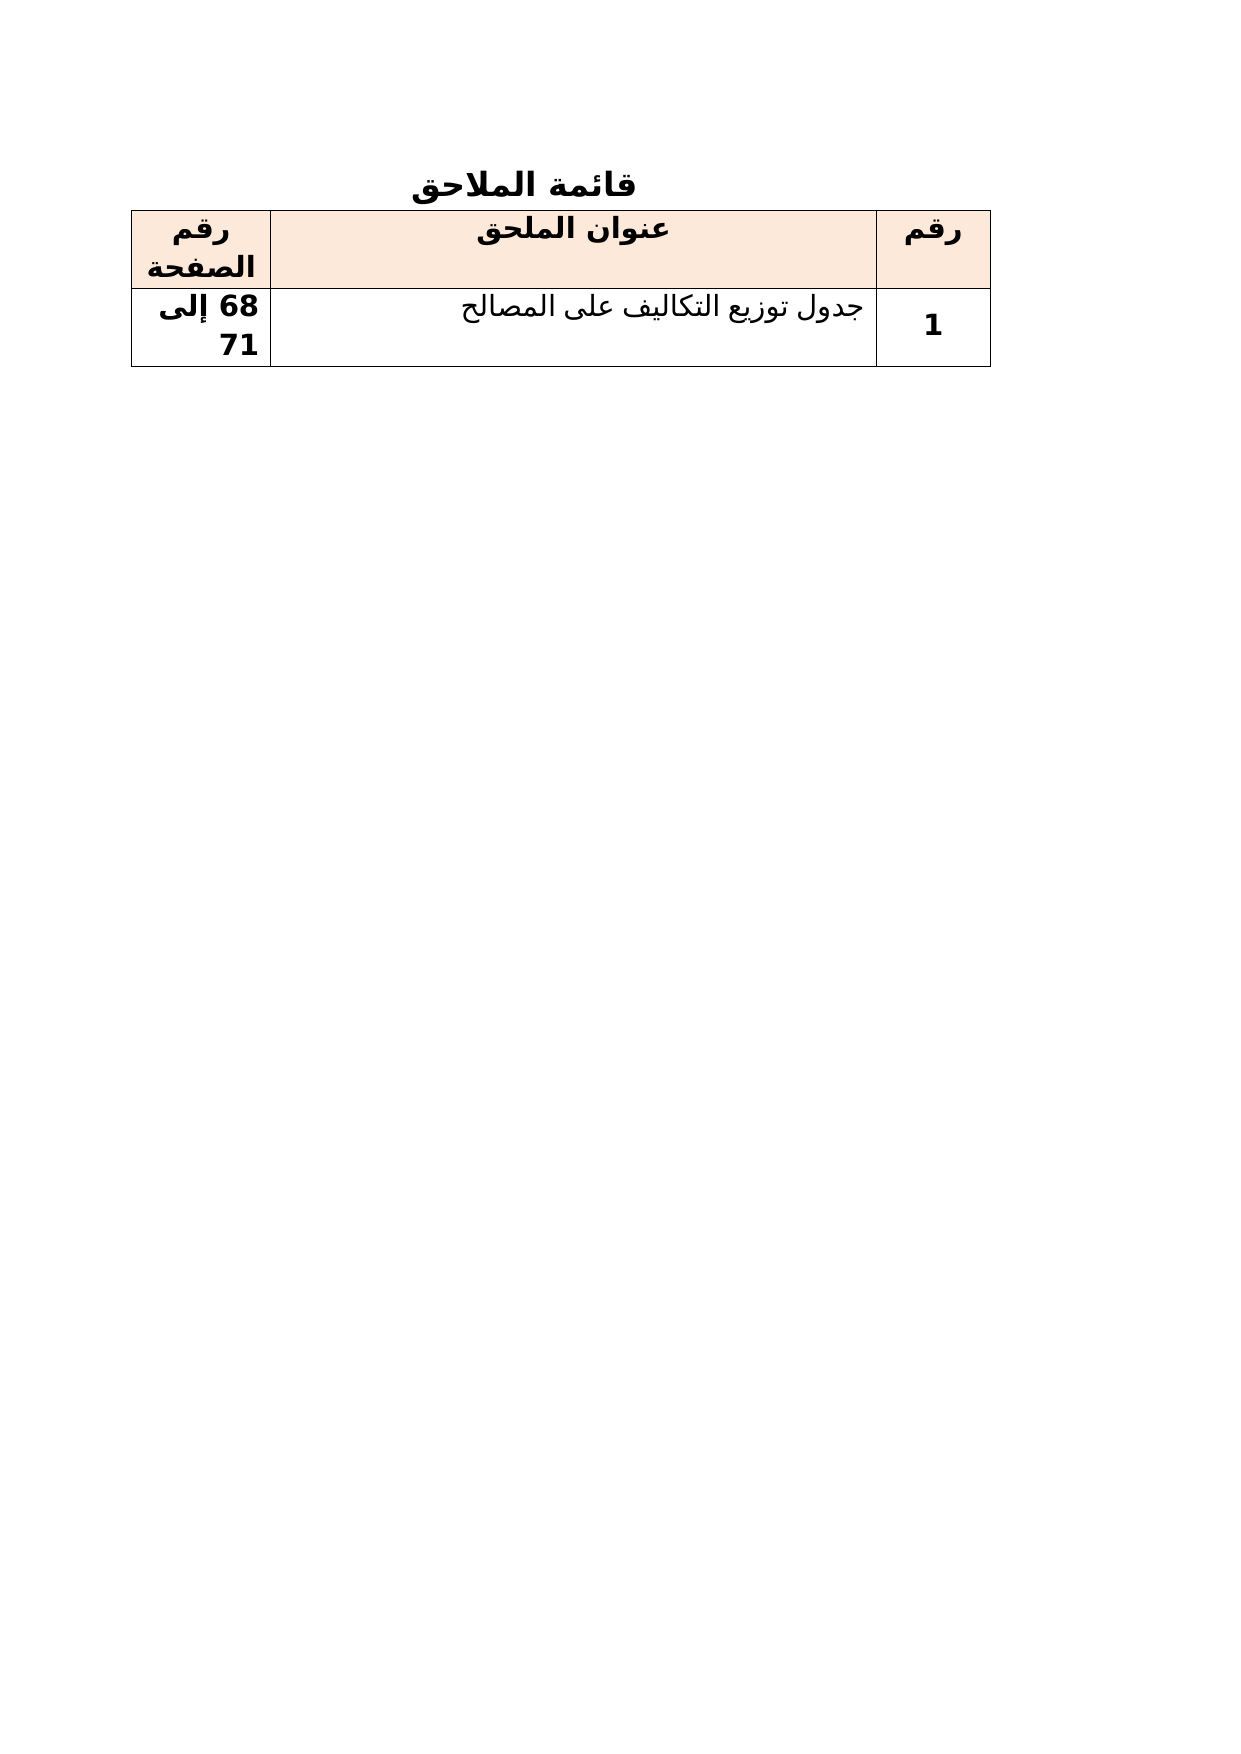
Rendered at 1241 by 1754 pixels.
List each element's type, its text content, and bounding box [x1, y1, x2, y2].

table_header رقم [877, 211, 990, 288]
table_cell جدول توزيع التكاليف على المصالح [271, 289, 876, 366]
table_cell 68 إلى 71 [132, 289, 270, 366]
subtitle قائمة الملاحق [89, 166, 1033, 204]
table_cell 1 [877, 289, 990, 366]
table_header عنوان الملحق [271, 211, 876, 288]
table_header رقم الصفحة [132, 211, 270, 288]
